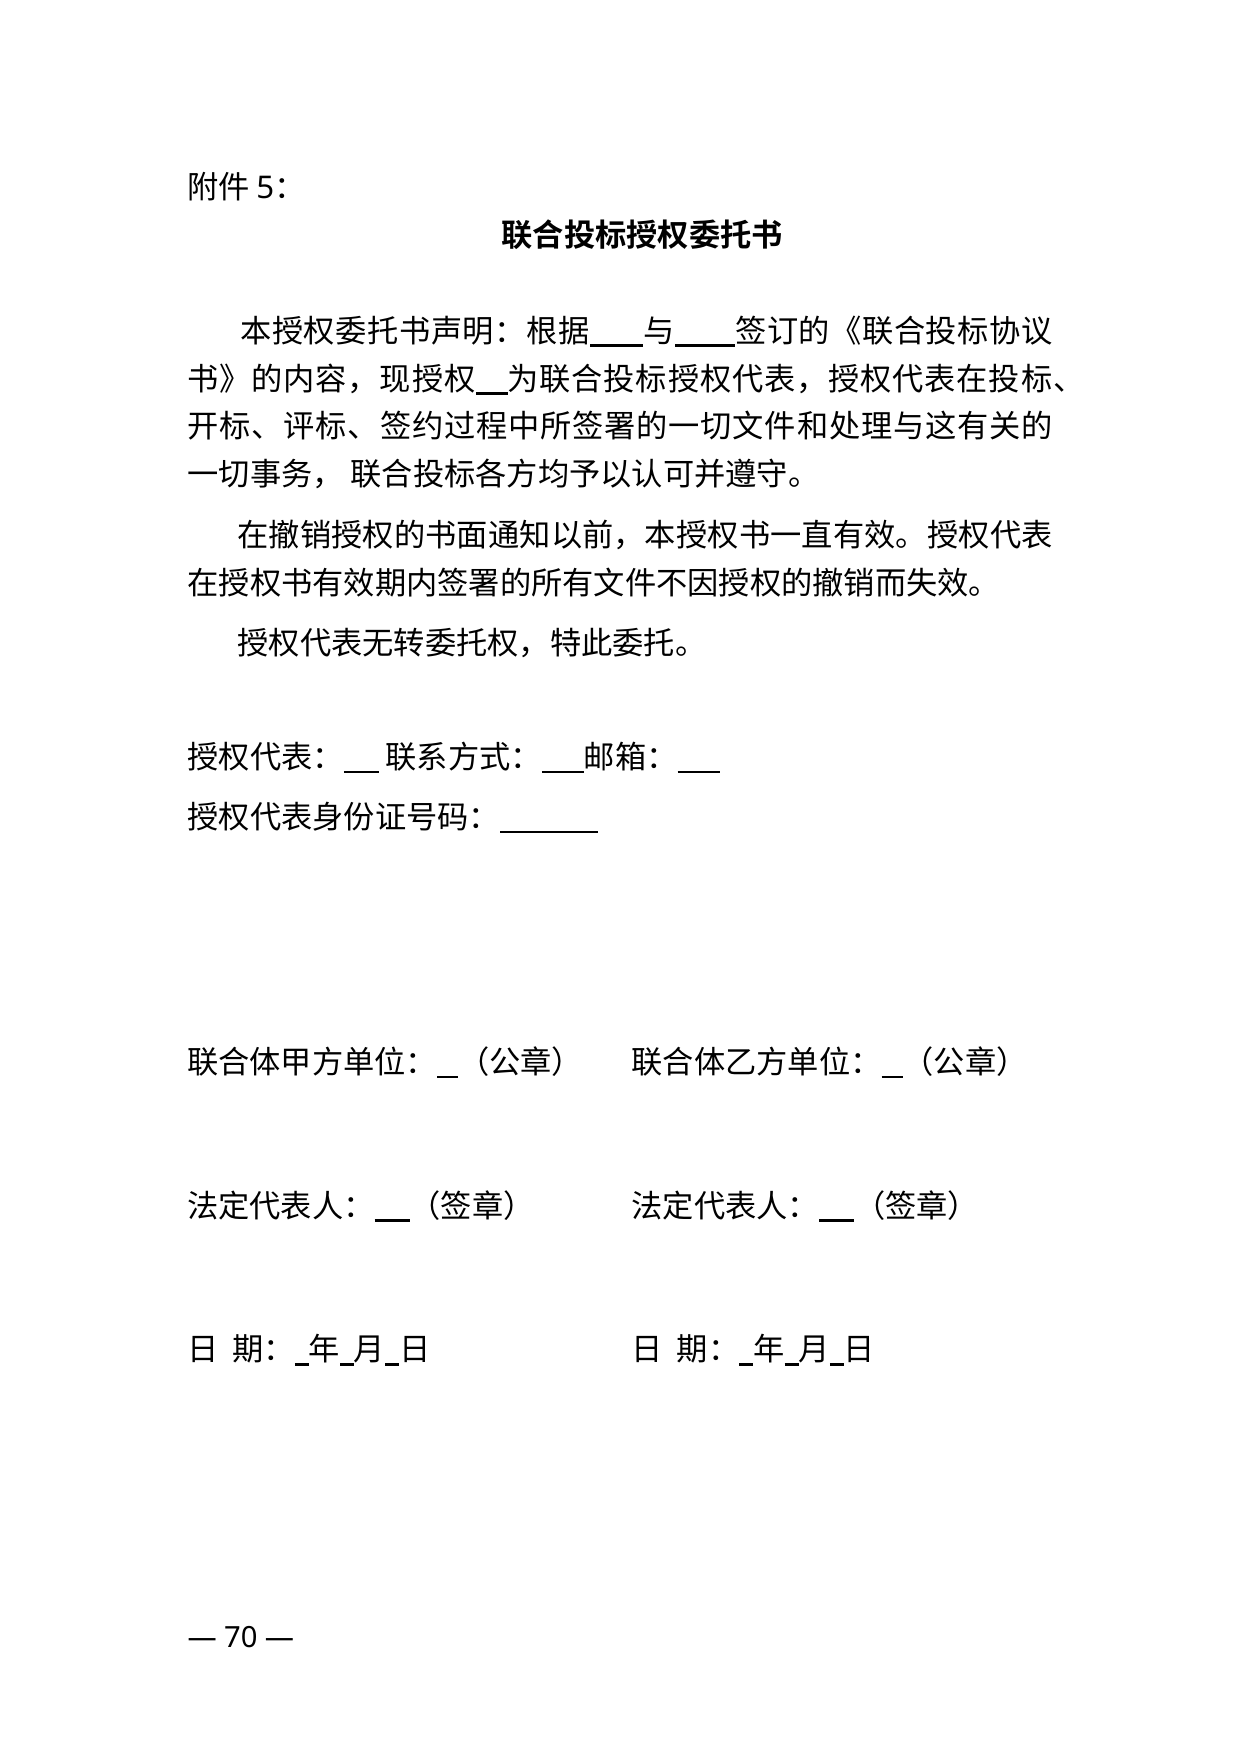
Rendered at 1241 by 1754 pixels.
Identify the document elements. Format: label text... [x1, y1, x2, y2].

text 本授权委托书声明：根据 与 签订的《联合投标协议书》的内容，现授权 为联合投标授权代表，授权代表在投标、开标、评标、签约过程中所签署的一切文件和处理与这有关的一切事务， 联合投标各方均予以认可并遵守。 [187, 304, 1053, 495]
text 在撤销授权的书面通知以前，本授权书一直有效。授权代表在授权书有效期内签署的所有文件不因授权的撤销而失效。 [187, 508, 1053, 604]
text 授权代表身份证号码： [187, 790, 1053, 838]
text 联合投标授权委托书 [187, 208, 1053, 256]
text 授权代表： 联系方式： 邮箱： [187, 730, 1053, 778]
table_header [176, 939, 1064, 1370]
text 授权代表无转委托权，特此委托。 [187, 616, 1053, 664]
text 附件5： [187, 160, 1053, 208]
